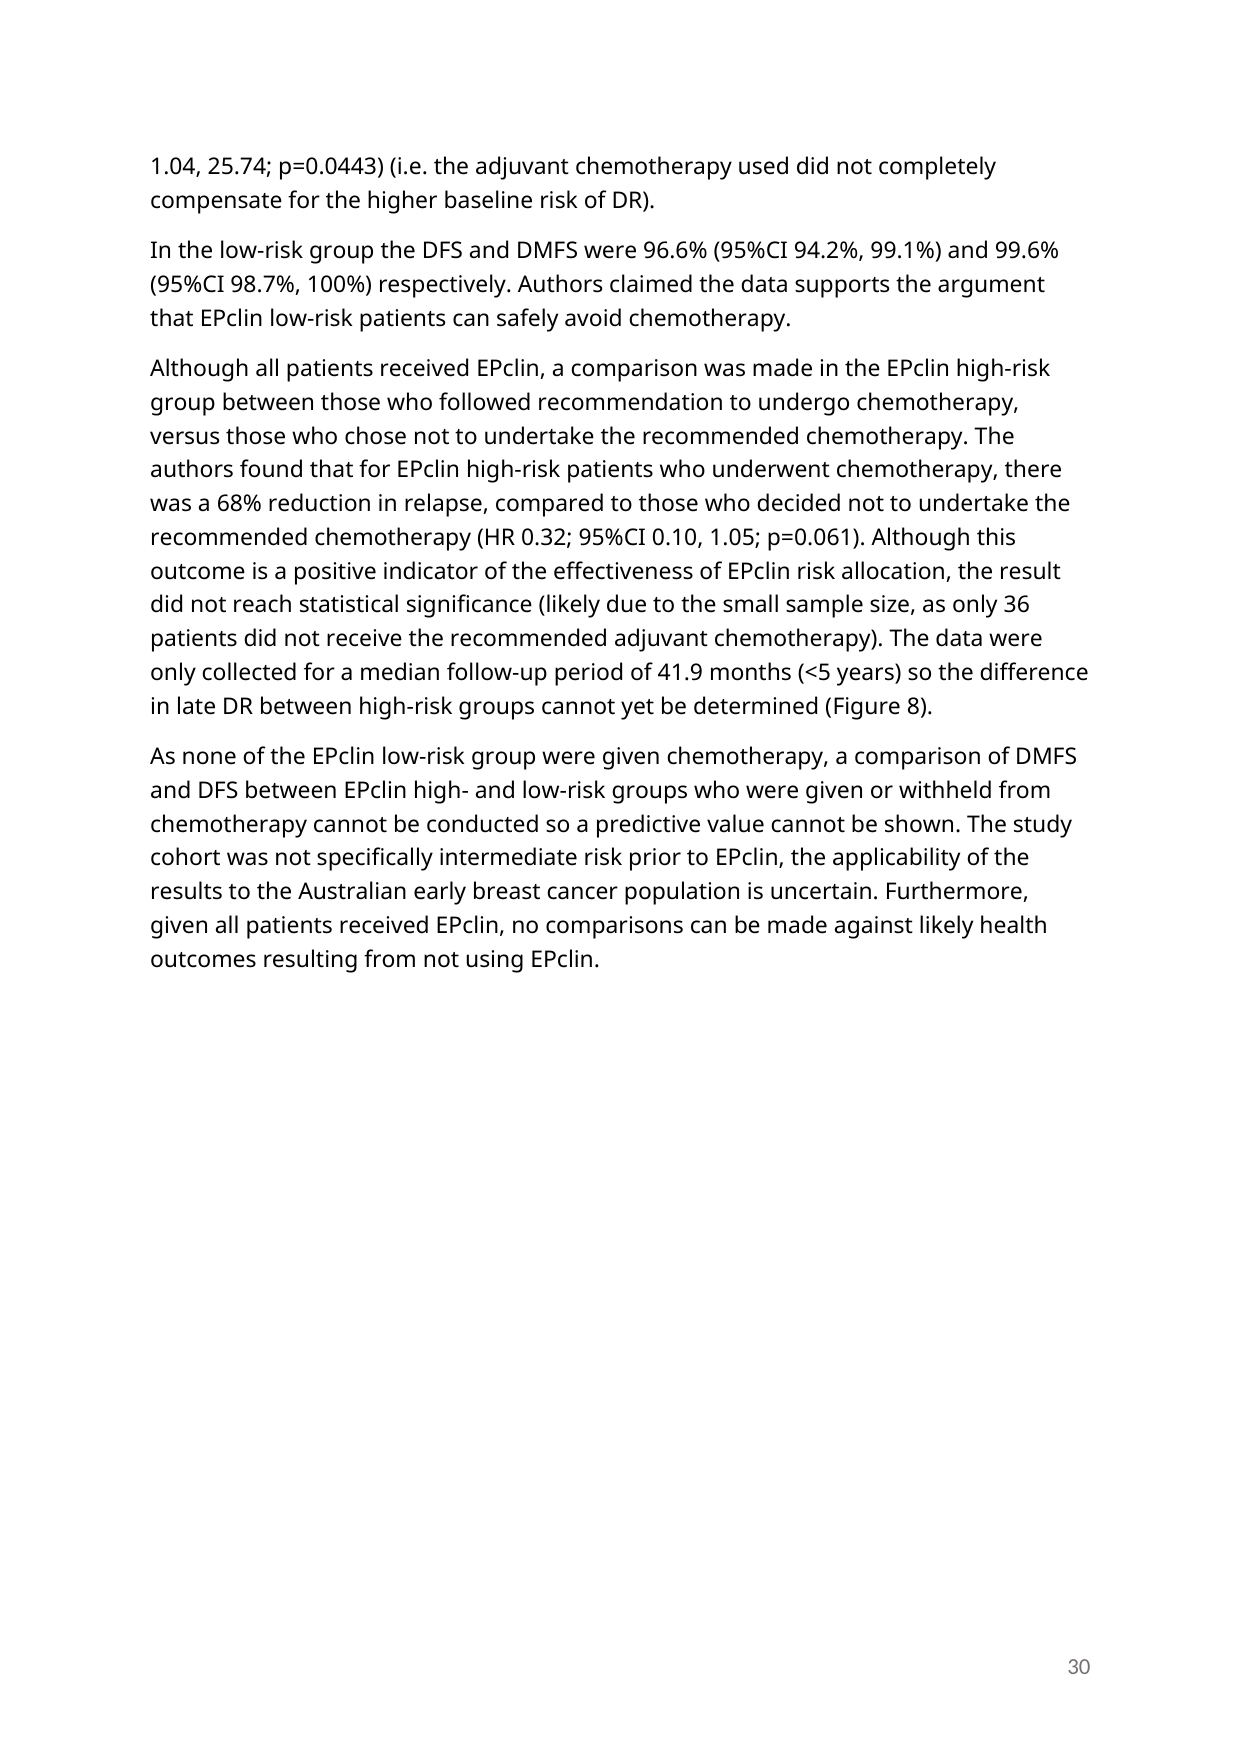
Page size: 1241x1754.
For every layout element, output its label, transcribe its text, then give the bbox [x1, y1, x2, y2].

text In the low-risk group the DFS and DMFS were 96.6% (95%CI 94.2%, 99.1%) and 99.6% (95%CI 98.7%, 100%) respectively. Authors claimed the data supports the argument that EPclin low-risk patients can safely avoid chemotherapy. [150, 234, 1090, 333]
text Although all patients received EPclin, a comparison was made in the EPclin high-risk group between those who followed recommendation to undergo chemotherapy, versus those who chose not to undertake the recommended chemotherapy. The authors found that for EPclin high-risk patients who underwent chemotherapy, there was a 68% reduction in relapse, compared to those who decided not to undertake the recommended chemotherapy (HR 0.32; 95%CI 0.10, 1.05; p=0.061). Although this outcome is a positive indicator of the effectiveness of EPclin risk allocation, the result did not reach statistical significance (likely due to the small sample size, as only 36 patients did not receive the recommended adjuvant chemotherapy). The data were only collected for a median follow-up period of 41.9 months (<5 years) so the difference in late DR between high-risk groups cannot yet be determined (Figure 8). [150, 352, 1090, 721]
text As none of the EPclin low-risk group were given chemotherapy, a comparison of DMFS and DFS between EPclin high- and low-risk groups who were given or withheld from chemotherapy cannot be conducted so a predictive value cannot be shown. The study cohort was not specifically intermediate risk prior to EPclin, the applicability of the results to the Australian early breast cancer population is uncertain. Furthermore, given all patients received EPclin, no comparisons can be made against likely health outcomes resulting from not using EPclin. [150, 740, 1090, 974]
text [150, 150, 1090, 215]
